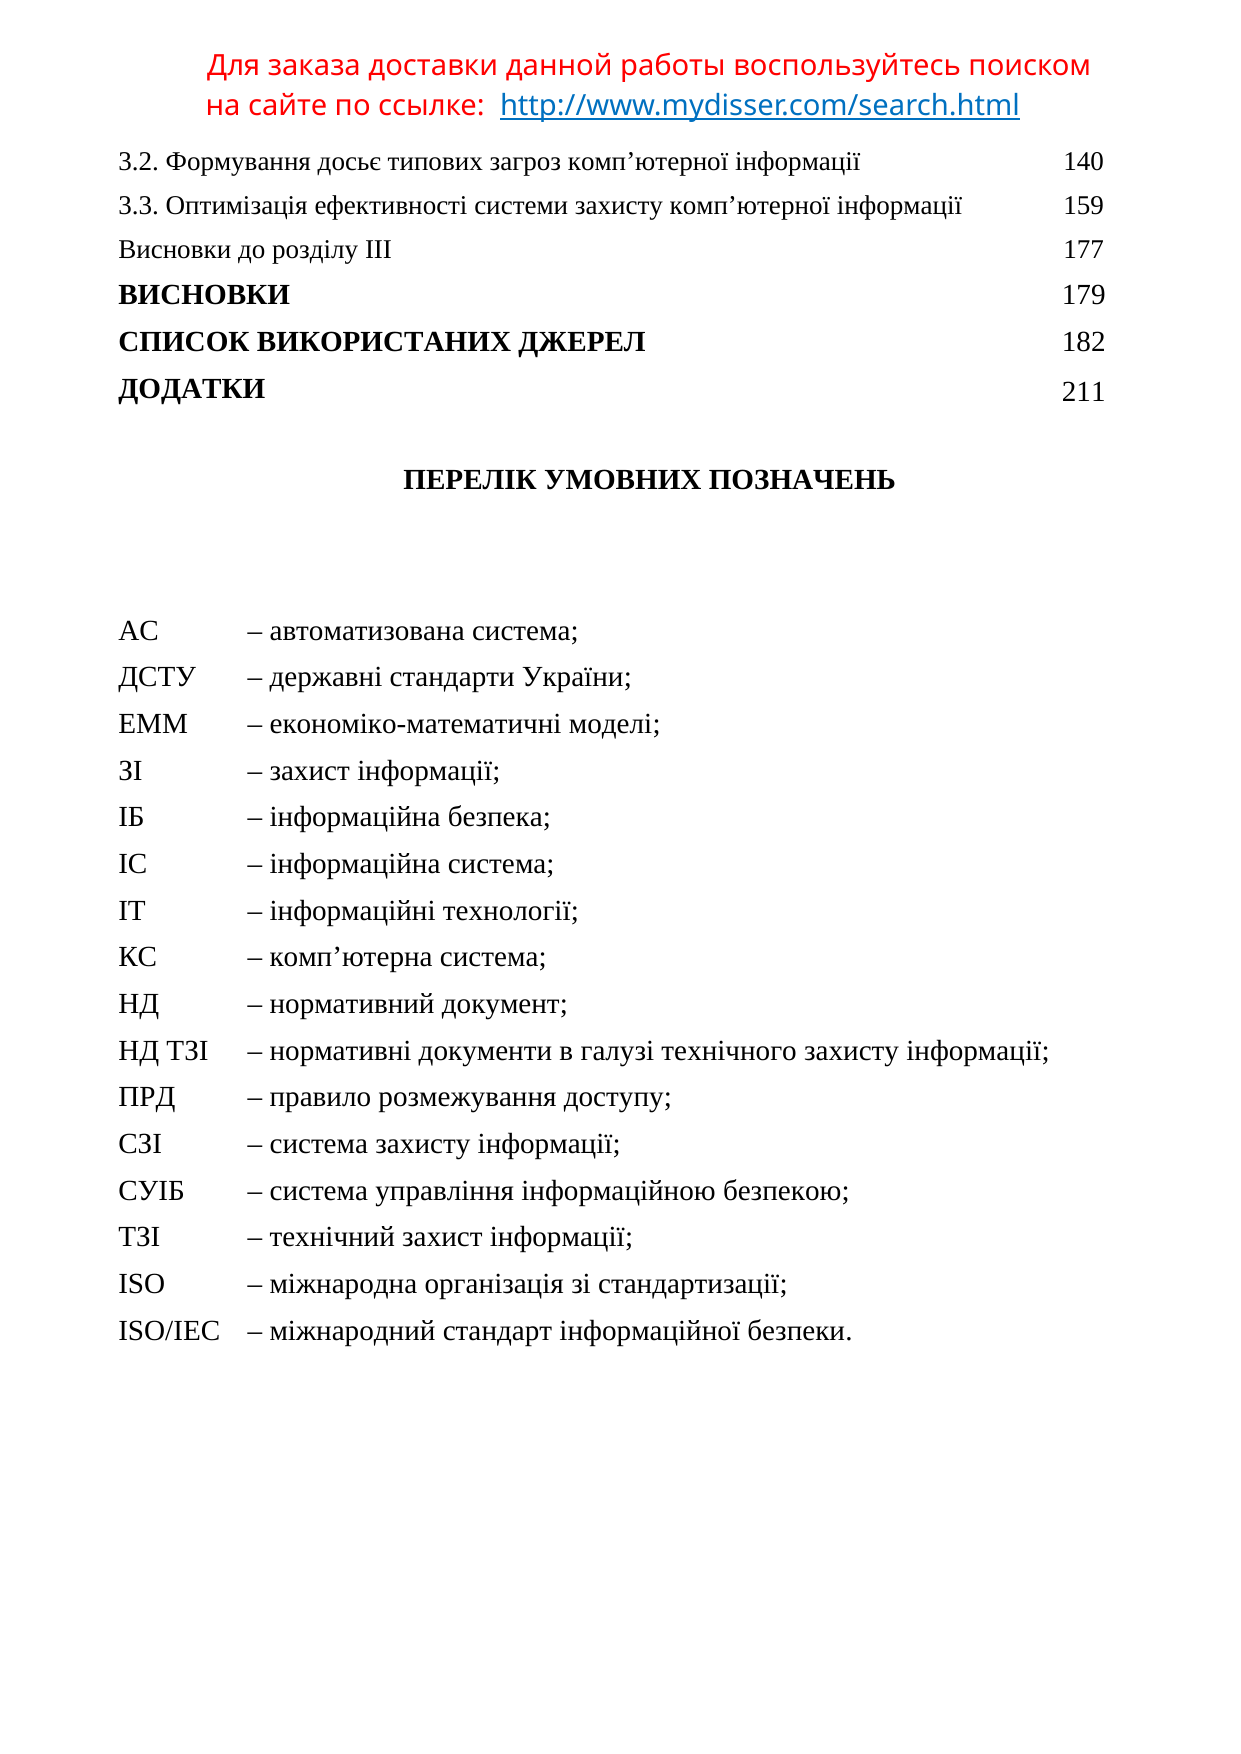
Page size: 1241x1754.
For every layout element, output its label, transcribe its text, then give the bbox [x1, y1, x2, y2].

table_cell ‒ міжнародна організація зі стандартизації; [236, 1266, 1118, 1313]
table_cell ЕММ [107, 706, 236, 753]
table_cell ІБ [107, 799, 236, 846]
table_cell ДСТУ [107, 659, 236, 706]
table_cell ТЗІ [107, 1219, 236, 1266]
table_cell СЗІ [107, 1126, 236, 1173]
table_cell ‒ нормативний документ; [236, 986, 1118, 1033]
table_cell ‒ інформаційні технології; [236, 893, 1118, 939]
table_cell ‒ правило розмежування доступу; [236, 1079, 1118, 1126]
table_cell ‒ міжнародний стандарт інформаційної безпеки. [236, 1313, 1118, 1359]
table_cell 159 [1048, 189, 1118, 233]
table_cell НД [107, 986, 236, 1033]
table_cell ‒ економіко-математичні моделі; [236, 706, 1118, 753]
table_cell Висновки до розділу ІІІ [107, 233, 1048, 277]
table_cell НД ТЗІ [107, 1033, 236, 1079]
table_cell ‒ державні стандарти України; [236, 659, 1118, 706]
table_cell ‒ захист інформації; [236, 753, 1118, 799]
table_cell ‒ система управління інформаційною безпекою; [236, 1173, 1118, 1219]
table_cell 182 [1048, 324, 1118, 371]
table_cell ‒ комп’ютерна система; [236, 939, 1118, 986]
table_cell СУІБ [107, 1173, 236, 1219]
table_cell ISO/IEC [107, 1313, 236, 1359]
table_cell ІТ [107, 893, 236, 939]
table_cell ‒ інформаційна безпека; [236, 799, 1118, 846]
table_cell ВИСНОВКИ [107, 278, 1048, 324]
table_cell СПИСОК ВИКОРИСТАНИХ ДЖЕРЕЛ [107, 324, 1048, 371]
table_cell ІС [107, 846, 236, 893]
table_cell ЗІ [107, 753, 236, 799]
table_cell ‒ нормативні документи в галузі технічного захисту інформації; [236, 1033, 1118, 1079]
table_cell ‒ технічний захист інформації; [236, 1219, 1118, 1266]
table_cell 211 [1048, 371, 1118, 411]
table_header АС [107, 613, 236, 659]
table_cell 177 [1048, 233, 1118, 277]
table_cell 3.2. Формування досьє типових загроз комп’ютерної інформації [107, 145, 1048, 189]
table_cell 179 [1048, 278, 1118, 324]
table_header ‒ автоматизована система; [236, 613, 1118, 659]
text ПЕРЕЛІК УМОВНИХ ПОЗНАЧЕНЬ [118, 462, 1107, 495]
table_cell ‒ система захисту інформації; [236, 1126, 1118, 1173]
table_cell ISO [107, 1266, 236, 1313]
table_cell 3.3. Оптимізація ефективності системи захисту комп’ютерної інформації [107, 189, 1048, 233]
table_cell ПРД [107, 1079, 236, 1126]
table_cell 140 [1048, 145, 1118, 189]
table_cell КС [107, 939, 236, 986]
table_cell ДОДАТКИ [107, 371, 1048, 411]
table_cell ‒ інформаційна система; [236, 846, 1118, 893]
